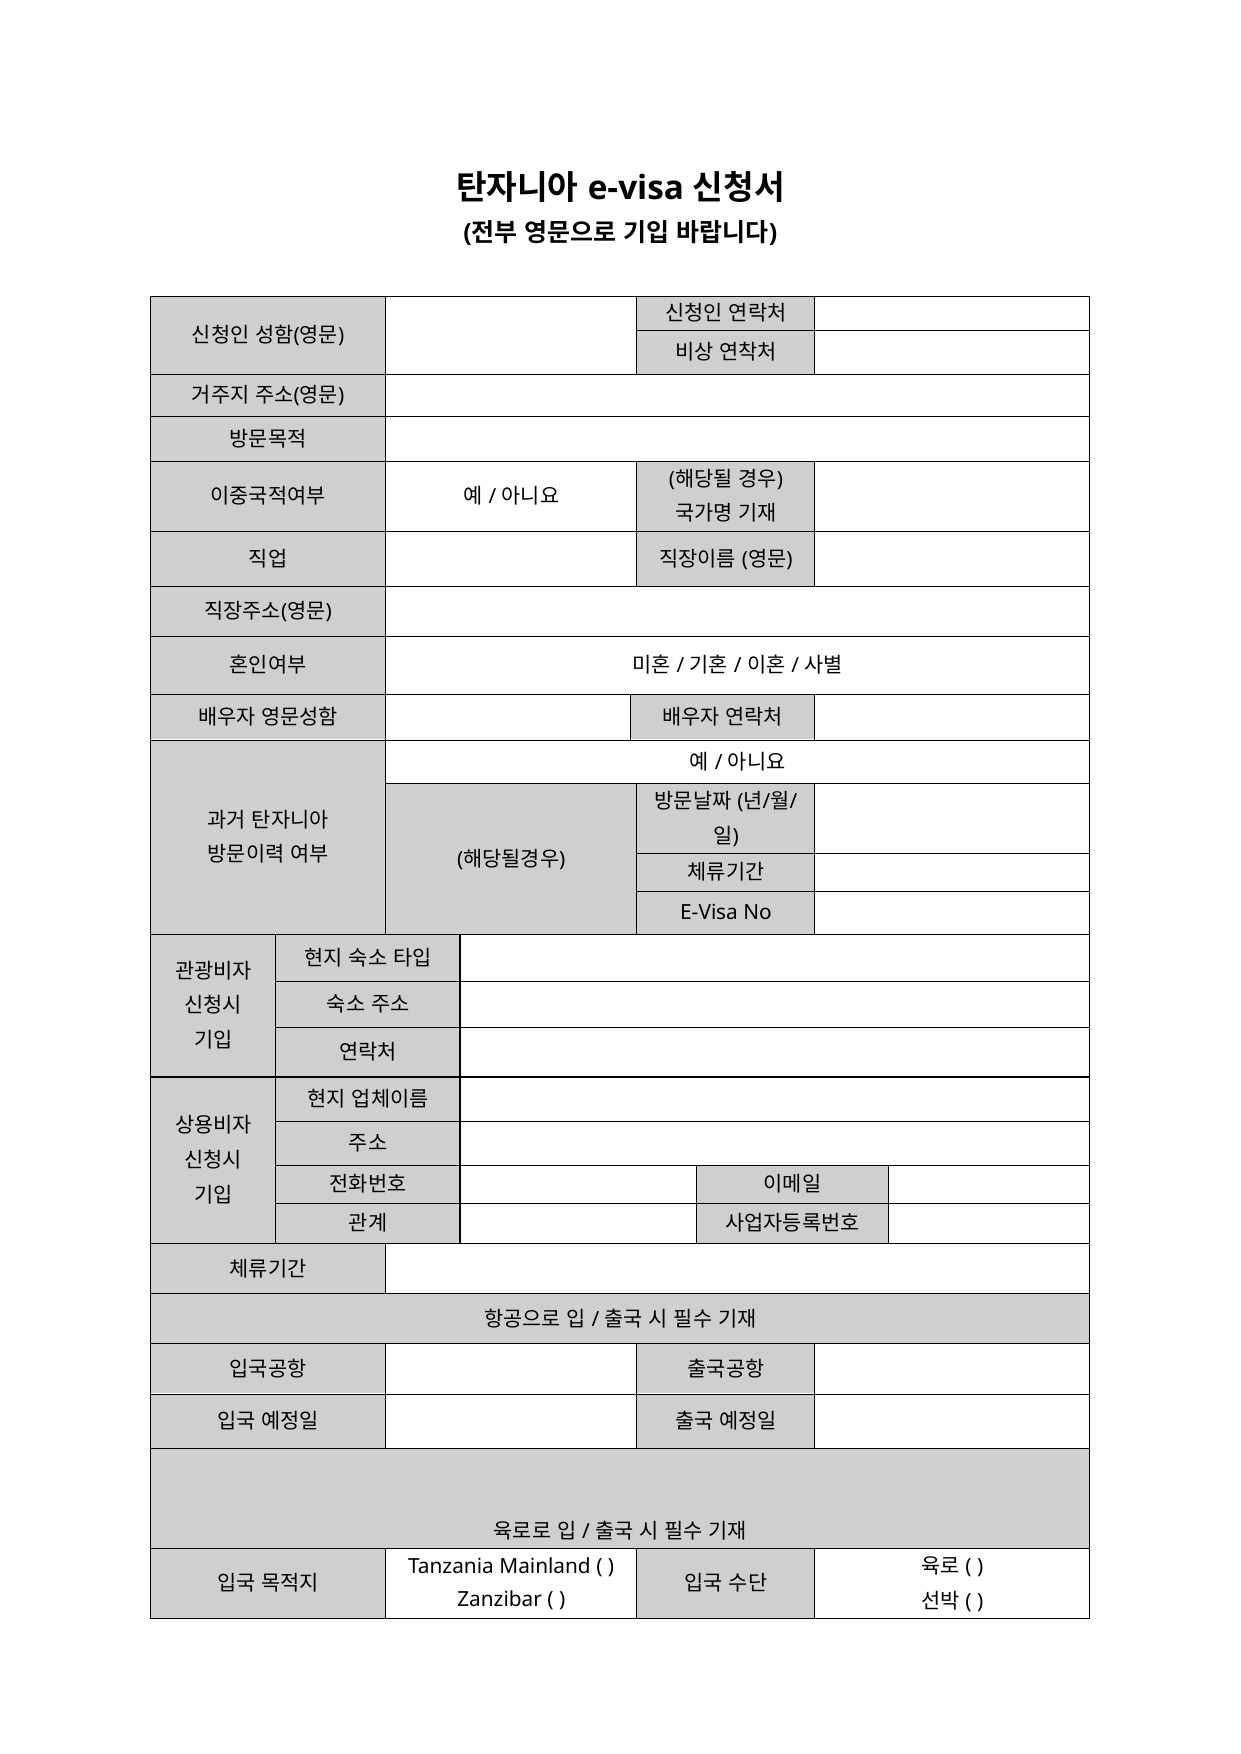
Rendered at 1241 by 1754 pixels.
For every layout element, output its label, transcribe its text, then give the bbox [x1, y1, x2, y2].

table_cell 현지 숙소 타입 [276, 935, 459, 981]
table_cell 사업자등록번호 [697, 1204, 888, 1243]
table_cell [386, 532, 636, 586]
table_cell 현지 업체이름 [276, 1078, 459, 1121]
table_cell 출국공항 [637, 1344, 814, 1393]
table_cell 항공으로 입 / 출국 시 필수 기재 [151, 1294, 1089, 1343]
table_cell Tanzania Mainland ( ) Zanzibar ( ) [386, 1549, 636, 1618]
table_cell 예 / 아니요 [386, 741, 1089, 783]
table_cell 이메일 [697, 1166, 888, 1203]
table_cell 관계 [276, 1204, 459, 1243]
table_cell 체류기간 [151, 1244, 385, 1293]
table_cell 이중국적여부 [151, 462, 385, 531]
table_cell 주소 [276, 1122, 459, 1165]
table_cell (해당될경우) [386, 784, 636, 934]
table_cell [461, 1166, 696, 1203]
table_cell 입국 예정일 [151, 1395, 385, 1448]
table_header [815, 297, 1089, 330]
table_cell [815, 532, 1089, 586]
title 탄자니아 e-visa 신청서 (전부 영문으로 기입 바랍니다) [118, 161, 1122, 248]
table_cell [461, 935, 1089, 981]
table_cell (해당될 경우) 국가명 기재 [637, 462, 814, 531]
table_cell [461, 1078, 1089, 1121]
table_cell E-Visa No [637, 892, 814, 934]
table_cell [815, 331, 1089, 374]
table_cell [815, 462, 1089, 531]
table_cell 거주지 주소(영문) [151, 375, 385, 416]
table_cell 직장이름 (영문) [637, 532, 814, 586]
table_cell [386, 695, 630, 739]
table_cell [386, 375, 1089, 416]
table_header [386, 297, 636, 374]
table_cell 배우자 연락처 [631, 695, 814, 739]
table_cell 예 / 아니요 [386, 462, 636, 531]
table_cell [815, 1344, 1089, 1393]
table_cell [461, 982, 1089, 1027]
table_cell 체류기간 [637, 854, 814, 891]
table_cell 상용비자 신청시 기입 [151, 1078, 275, 1243]
table_cell 연락처 [276, 1028, 459, 1076]
table_cell [815, 695, 1089, 739]
table_header 신청인 연락처 [637, 297, 814, 330]
table_cell [386, 1344, 636, 1393]
table_cell [386, 1244, 1089, 1293]
table_cell 입국공항 [151, 1344, 385, 1393]
table_cell 과거 탄자니아 방문이력 여부 [151, 741, 385, 934]
table_cell [386, 417, 1089, 461]
table_cell [889, 1204, 1089, 1243]
table_cell 육로로 입 / 출국 시 필수 기재 [151, 1449, 1089, 1548]
table_cell [461, 1028, 1089, 1076]
table_cell 비상 연착처 [637, 331, 814, 374]
table_cell 육로 ( ) 선박 ( ) [815, 1549, 1089, 1618]
table_cell [889, 1166, 1089, 1203]
table_cell 입국 수단 [637, 1549, 814, 1618]
table_header 신청인 성함(영문) [151, 297, 385, 374]
table_cell 관광비자 신청시 기입 [151, 935, 275, 1076]
table_cell [815, 784, 1089, 853]
table_cell 미혼 / 기혼 / 이혼 / 사별 [386, 637, 1089, 694]
table_cell [815, 1395, 1089, 1448]
table_cell [386, 587, 1089, 636]
table_cell [386, 1395, 636, 1448]
table_cell 숙소 주소 [276, 982, 459, 1027]
table_cell 직업 [151, 532, 385, 586]
table_cell 입국 목적지 [151, 1549, 385, 1618]
table_cell [815, 892, 1089, 934]
table_cell 방문날짜 (년/월/일) [637, 784, 814, 853]
table_cell 직장주소(영문) [151, 587, 385, 636]
table_cell 혼인여부 [151, 637, 385, 694]
table_cell 배우자 영문성함 [151, 695, 385, 739]
table_cell 출국 예정일 [637, 1395, 814, 1448]
table_cell 전화번호 [276, 1166, 459, 1203]
table_cell [461, 1122, 1089, 1165]
table_cell [815, 854, 1089, 891]
table_cell 방문목적 [151, 417, 385, 461]
table_cell [461, 1204, 696, 1243]
